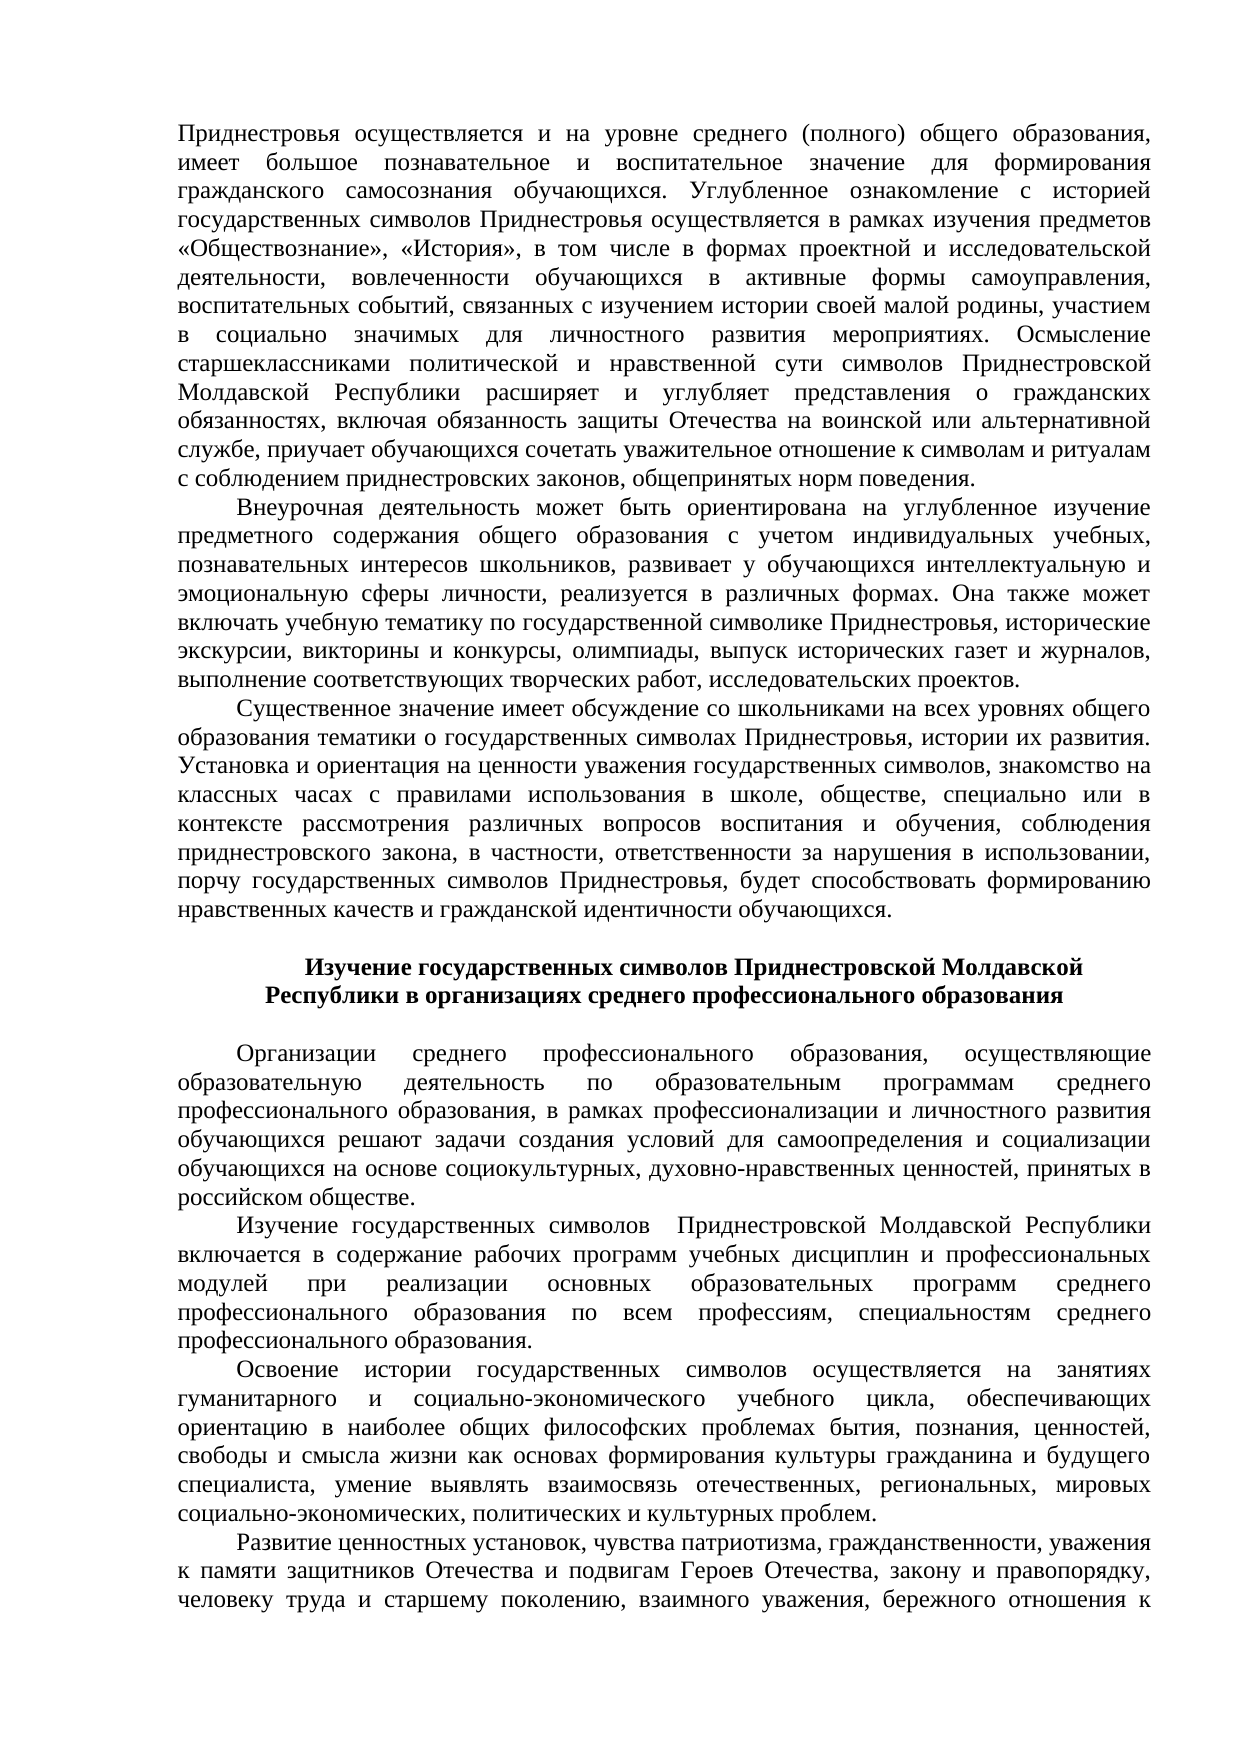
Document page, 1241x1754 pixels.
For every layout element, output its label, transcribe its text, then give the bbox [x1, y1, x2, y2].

text Организации среднего профессионального образования, осуществляющие образовательную деятельность по образовательным программам среднего профессионального образования, в рамках профессионализации и личностного развития обучающихся решают задачи создания условий для самоопределения и социализации обучающихся на основе социокультурных, духовно-нравственных ценностей, принятых в российском обществе. [177, 1038, 1152, 1211]
title Изучение государственных символов Приднестровской Молдавской Республики в организациях среднего профессионального образования [177, 952, 1152, 1009]
text Существенное значение имеет обсуждение со школьниками на всех уровнях общего образования тематики о государственных символах Приднестровья, истории их развития. Установка и ориентация на ценности уважения государственных символов, знакомство на классных часах с правилами использования в школе, обществе, специально или в контексте рассмотрения различных вопросов воспитания и обучения, соблюдения приднестровского закона, в частности, ответственности за нарушения в использовании, порчу государственных символов Приднестровья, будет способствовать формированию нравственных качеств и гражданской идентичности обучающихся. [177, 693, 1152, 923]
text Освоение истории государственных символов осуществляется на занятиях гуманитарного и социально-экономического учебного цикла, обеспечивающих ориентацию в наиболее общих философских проблемах бытия, познания, ценностей, свободы и смысла жизни как основах формирования культуры гражданина и будущего специалиста, умение выявлять взаимосвязь отечественных, региональных, мировых социально-экономических, политических и культурных проблем. [177, 1354, 1152, 1527]
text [177, 1527, 1152, 1613]
text Изучение государственных символов Приднестровской Молдавской Республики включается в содержание рабочих программ учебных дисциплин и профессиональных модулей при реализации основных образовательных программ среднего профессионального образования по всем профессиям, специальностям среднего профессионального образования. [177, 1211, 1152, 1354]
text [177, 118, 1152, 492]
text Внеурочная деятельность может быть ориентирована на углубленное изучение предметного содержания общего образования с учетом индивидуальных учебных, познавательных интересов школьников, развивает у обучающихся интеллектуальную и эмоциональную сферы личности, реализуется в различных формах. Она также может включать учебную тематику по государственной символике Приднестровья, исторические экскурсии, викторины и конкурсы, олимпиады, выпуск исторических газет и журналов, выполнение соответствующих творческих работ, исследовательских проектов. [177, 492, 1152, 693]
